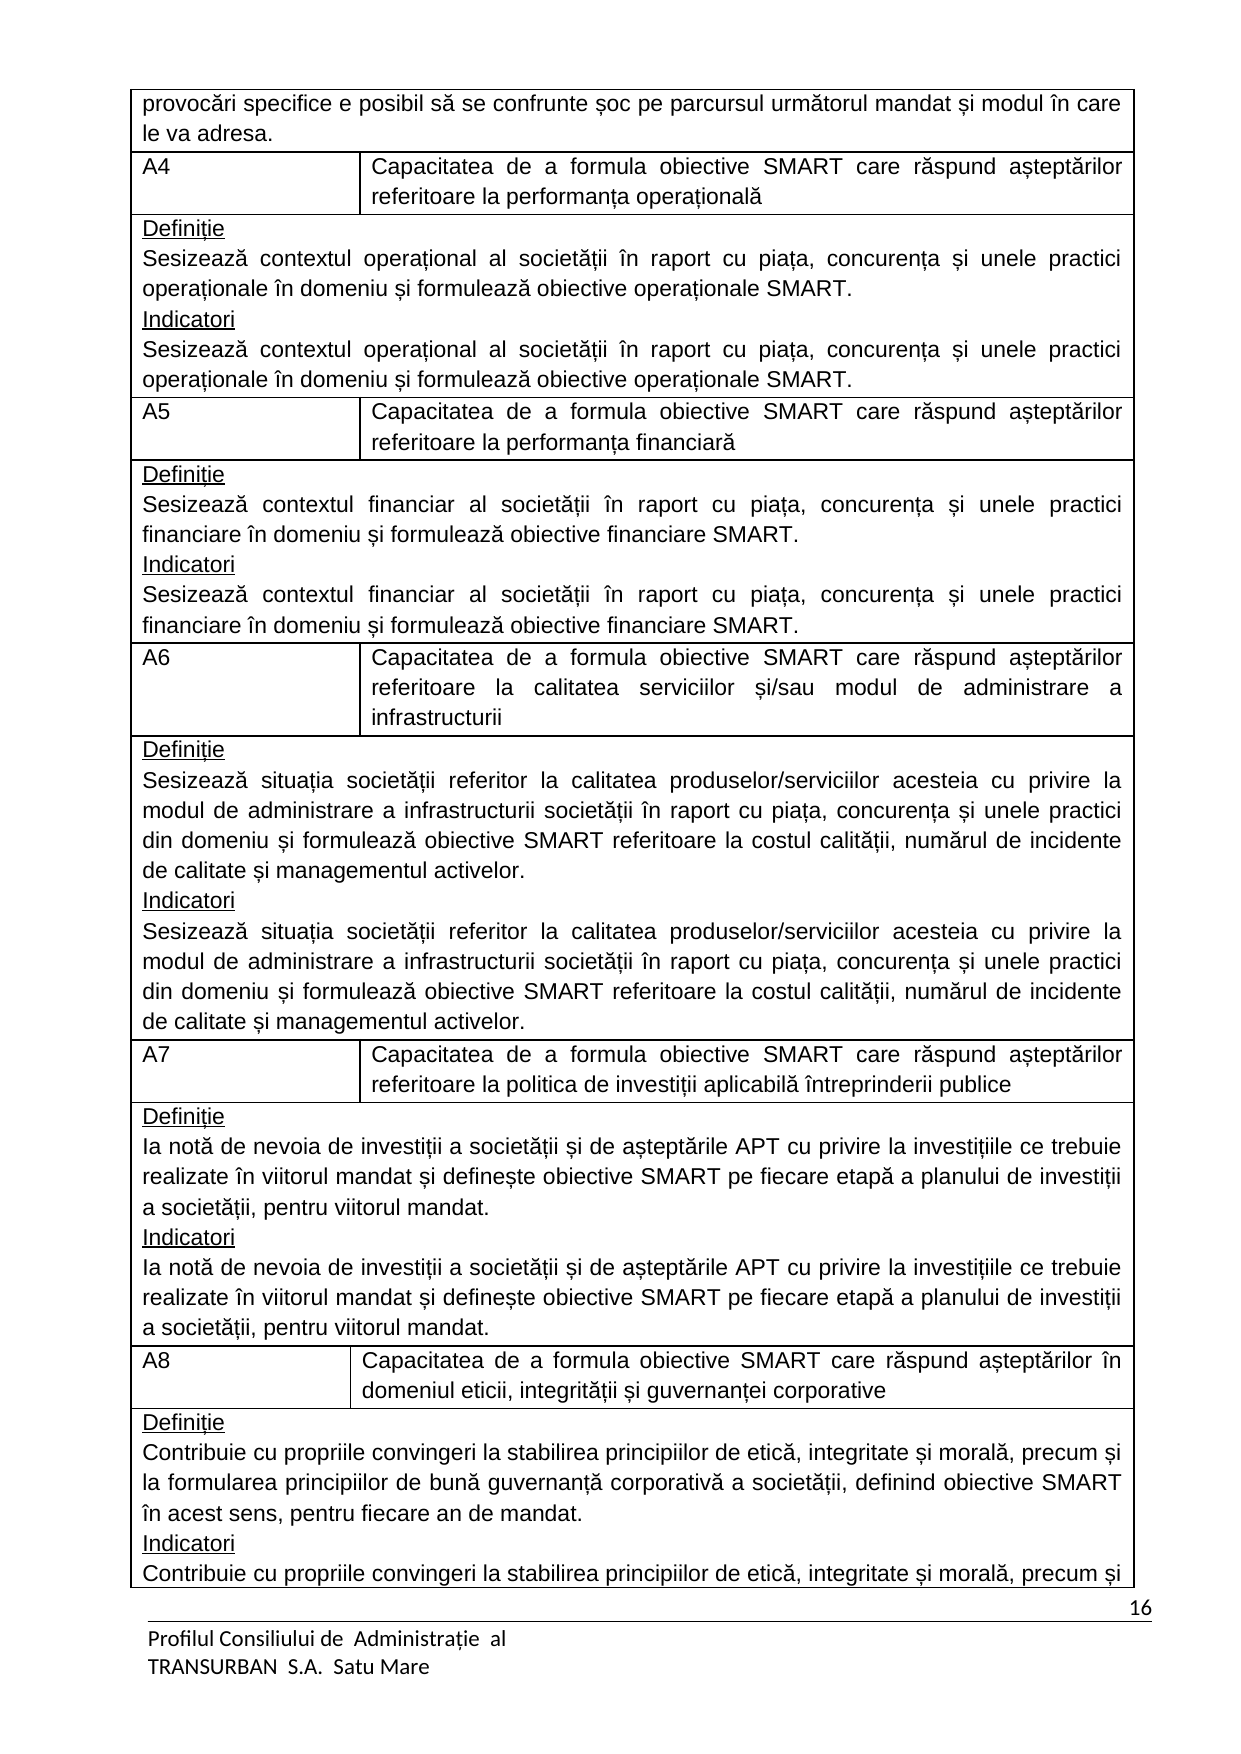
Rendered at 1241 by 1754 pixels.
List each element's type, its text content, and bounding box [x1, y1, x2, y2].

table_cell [132, 90, 1133, 151]
table_cell Definiție Sesizează contextul operațional al societății în raport cu piața, concurența și unele practici operaționale în domeniu și formulează obiective operaționale SMART. Indicatori Sesizează contextul operațional al societății în raport cu piața, concurența și unele practici operaționale în domeniu și formulează obiective operaționale SMART. [132, 215, 1133, 397]
table_cell Capacitatea de a formula obiective SMART care răspund așteptărilor în domeniul eticii, integrității și guvernanței corporative [351, 1347, 1133, 1407]
table_cell Capacitatea de a formula obiective SMART care răspund așteptărilor referitoare la performanța financiară [361, 398, 1133, 459]
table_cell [132, 1409, 1133, 1586]
table_cell Capacitatea de a formula obiective SMART care răspund așteptărilor referitoare la performanța operațională [361, 153, 1133, 213]
table_cell Capacitatea de a formula obiective SMART care răspund așteptărilor referitoare la calitatea serviciilor și/sau modul de administrare a infrastructurii [361, 644, 1133, 735]
table_cell A8 [132, 1347, 350, 1407]
table_cell Capacitatea de a formula obiective SMART care răspund așteptărilor referitoare la politica de investiții aplicabilă întreprinderii publice [361, 1041, 1133, 1101]
table_cell Definiție Sesizează contextul financiar al societății în raport cu piața, concurența și unele practici financiare în domeniu și formulează obiective financiare SMART. Indicatori Sesizează contextul financiar al societății în raport cu piața, concurența și unele practici financiare în domeniu și formulează obiective financiare SMART. [132, 461, 1133, 642]
table_cell Definiție Sesizează situația societății referitor la calitatea produselor/serviciilor acesteia cu privire la modul de administrare a infrastructurii societății în raport cu piața, concurența și unele practici din domeniu și formulează obiective SMART referitoare la costul calității, numărul de incidente de calitate și managementul activelor. Indicatori Sesizează situația societății referitor la calitatea produselor/serviciilor acesteia cu privire la modul de administrare a infrastructurii societății în raport cu piața, concurența și unele practici din domeniu și formulează obiective SMART referitoare la costul calității, numărul de incidente de calitate și managementul activelor. [132, 737, 1133, 1039]
table_cell A4 [132, 153, 359, 213]
table_cell Definiție Ia notă de nevoia de investiții a societății și de așteptările APT cu privire la investițiile ce trebuie realizate în viitorul mandat și definește obiective SMART pe fiecare etapă a planului de investiții a societății, pentru viitorul mandat. Indicatori Ia notă de nevoia de investiții a societății și de așteptările APT cu privire la investițiile ce trebuie realizate în viitorul mandat și definește obiective SMART pe fiecare etapă a planului de investiții a societății, pentru viitorul mandat. [132, 1103, 1133, 1345]
table_cell A5 [132, 398, 359, 459]
table_cell A6 [132, 644, 359, 735]
table_cell A7 [132, 1041, 359, 1101]
